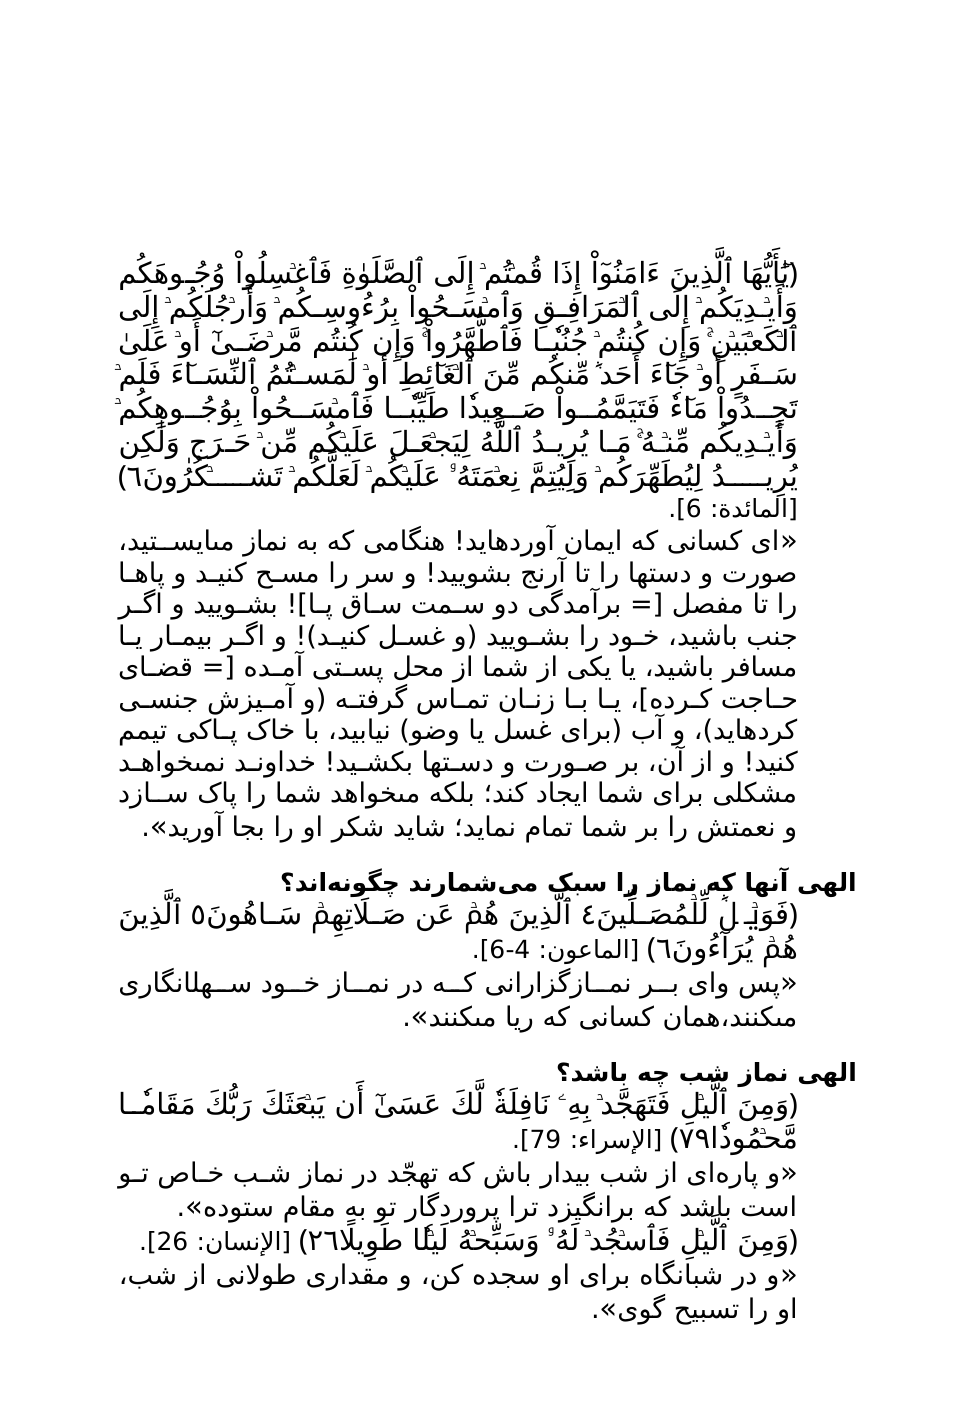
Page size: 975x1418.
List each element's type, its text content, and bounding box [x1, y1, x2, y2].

text الهی آنها که نماز را سبک می‌شمارند چگونه‌اند؟ [118, 868, 857, 897]
text ﴿وَمِنَ ٱلَّيۡلِ فَٱسۡجُدۡ لَهُۥ وَسَبِّحۡهُ لَيۡلٗا طَوِيلًا٢٦﴾ [الإنسان: 26]. [118, 1223, 798, 1257]
text ﴿يَٰٓأَيُّهَا ٱلَّذِينَ ءَامَنُوٓاْ إِذَا قُمۡتُمۡ إِلَى ٱلصَّلَوٰةِ فَٱغۡسِلُواْ وُجُوهَكُمۡ وَأَيۡدِيَكُمۡ إِلَى ٱلۡمَرَافِقِ وَٱمۡسَحُواْ بِرُءُوسِكُمۡ وَأَرۡجُلَكُمۡ إِلَى ٱلۡكَعۡبَيۡنِۚ وَإِن كُنتُمۡ جُنُبٗا فَٱطَّهَّرُواْۚ وَإِن كُنتُم مَّرۡضَىٰٓ أَوۡ عَلَىٰ سَفَرٍ أَوۡ جَآءَ أَحَدٞ مِّنكُم مِّنَ ٱلۡغَآئِطِ أَوۡ لَٰمَسۡتُمُ ٱلنِّسَآءَ فَلَمۡ تَجِدُواْ مَآءٗ فَتَيَمَّمُواْ صَعِيدٗا طَيِّبٗا فَٱمۡسَحُواْ بِوُجُوهِكُمۡ وَأَيۡدِيكُم مِّنۡهُۚ مَا يُرِيدُ ٱللَّهُ لِيَجۡعَلَ عَلَيۡكُم مِّنۡ حَرَجٖ وَلَٰكِن يُرِيدُ لِيُطَهِّرَكُمۡ وَلِيُتِمَّ نِعۡمَتَهُۥ عَلَيۡكُمۡ لَعَلَّكُمۡ تَشۡكُرُونَ٦﴾ [المائدة: 6]. [118, 256, 798, 523]
text الهی نماز شب چه باشد؟ [118, 1058, 857, 1087]
text «پس واى بر نمازگزارانى که در نماز خود سهل‏انگارى مى‏کنند،همان کسانى که ریا مى‏کنند». [118, 965, 798, 1033]
text ﴿فَوَيۡلٞ لِّلۡمُصَلِّينَ٤ ٱلَّذِينَ هُمۡ عَن صَلَاتِهِمۡ سَاهُونَ٥ ٱلَّذِينَ هُمۡ يُرَآءُونَ٦﴾ [الماعون: 4-6]. [118, 897, 798, 965]
text «و پاره‌ای از شب بیدار باش که تهجّد در نماز شب خاص تو است باشد که برانگیزد ترا پروردگار تو به مقام ستوده». [118, 1155, 798, 1223]
text «و در شبانگاه براى او سجده کن، و مقدارى طولانى از شب، او را تسبیح گوى». [118, 1257, 798, 1325]
text ﴿وَمِنَ ٱلَّيۡلِ فَتَهَجَّدۡ بِهِۦ نَافِلَةٗ لَّكَ عَسَىٰٓ أَن يَبۡعَثَكَ رَبُّكَ مَقَامٗا مَّحۡمُودٗا٧٩﴾ [الإسراء: 79]. [118, 1087, 798, 1155]
text «اى کسانى که ایمان آورده‏اید! هنگامى که به نماز مى‏ایستید، صورت و دستها را تا آرنج بشویید! و سر را مسح کنید و پاها را تا مفصل [= برآمدگى دو سمت ساق پا]! بشویید و اگر جنب باشید، خود را بشویید (و غسل کنید)! و اگر بیمار یا مسافر باشید، یا یکى از شما از محل پستى آمده [= قضاى حاجت کرده‏]، یا با زنان تماس گرفته (و آمیزش جنسى کرده‏اید)، و آب (براى غسل یا وضو) نیابید، با خاک پاکى تیمم کنید! و از آن، بر صورت و دستها بکشید! خداوند نمى‏خواهد مشکلى براى شما ایجاد کند؛ بلکه مى‏خواهد شما را پاک سازد و نعمتش را بر شما تمام نماید؛ شاید شکر او را بجا آورید». [118, 523, 798, 843]
